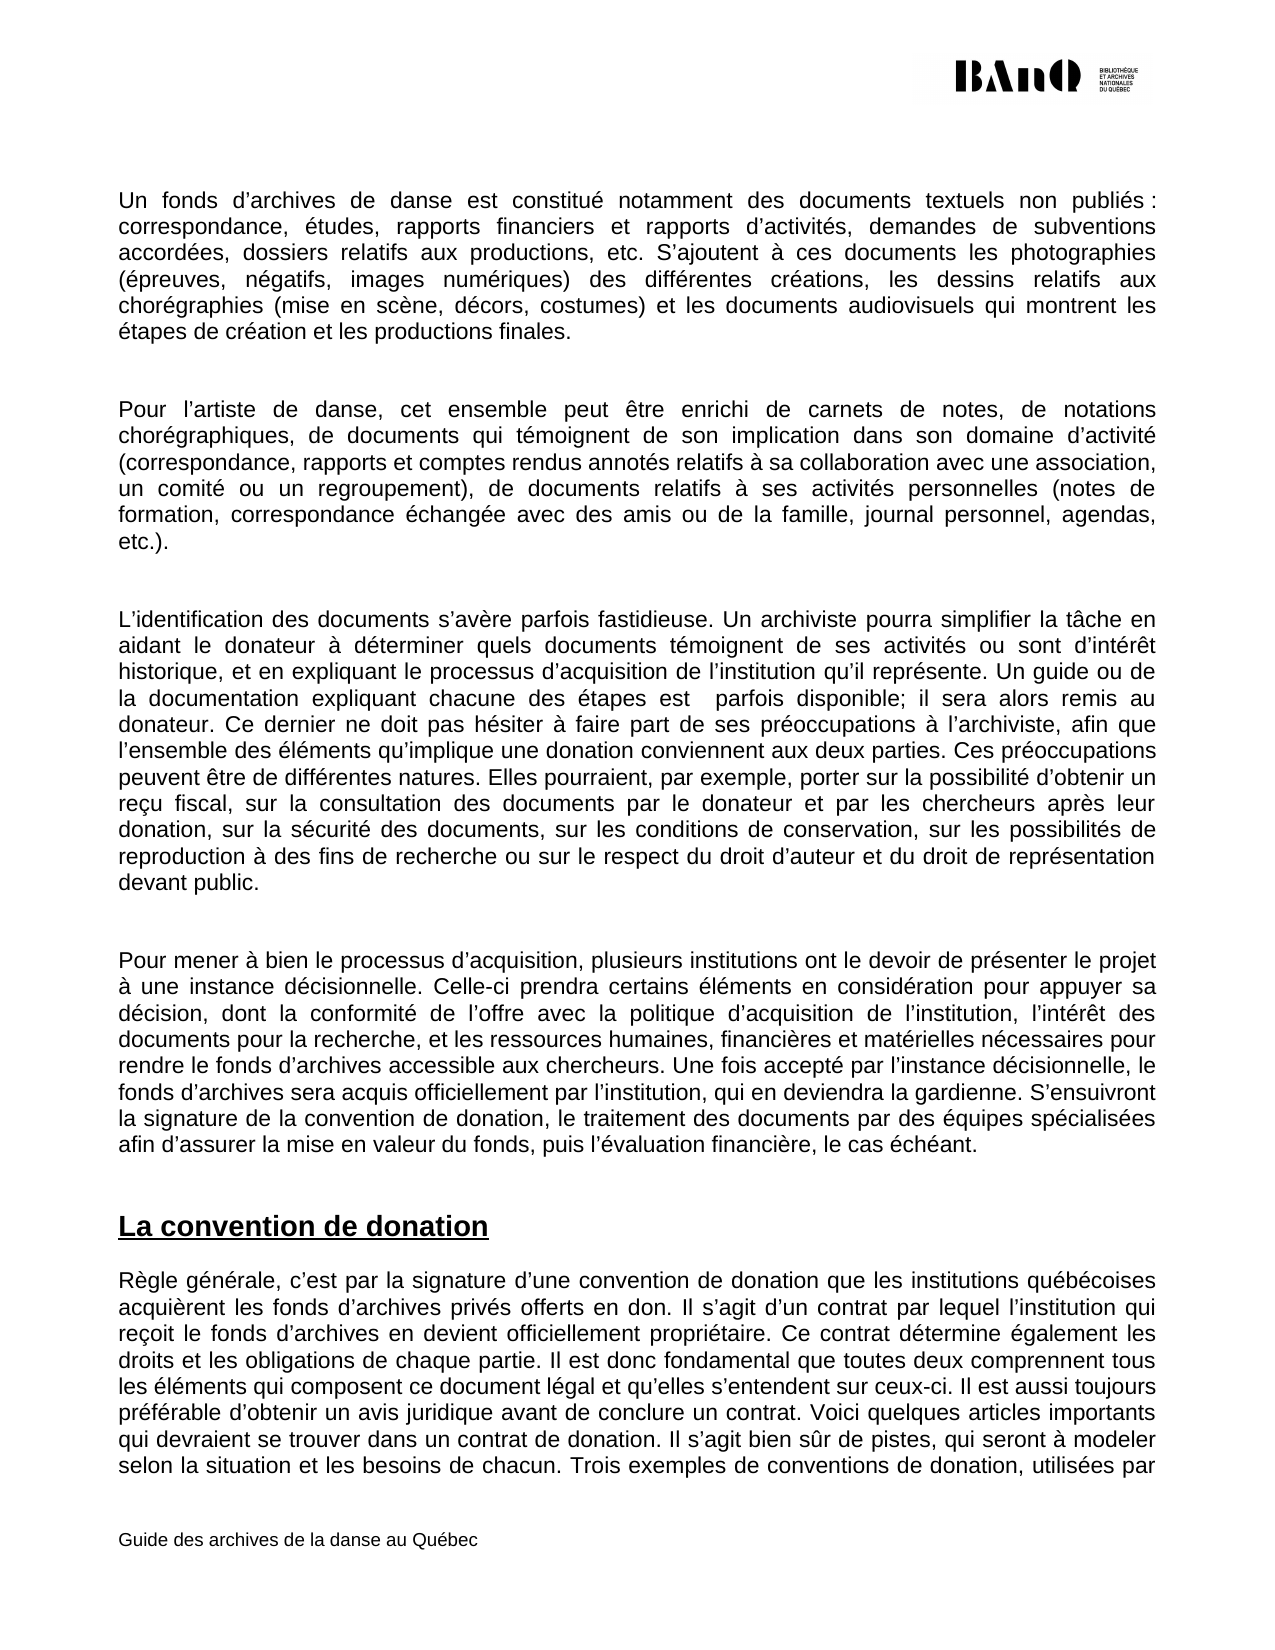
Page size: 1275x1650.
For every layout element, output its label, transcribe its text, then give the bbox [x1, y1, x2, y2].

subtitle La convention de donation [118, 1209, 1157, 1242]
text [118, 1267, 1157, 1478]
text Pour mener à bien le processus d’acquisition, plusieurs institutions ont le devoir de présenter le projet à une instance décisionnelle. Celle-ci prendra certains éléments en considération pour appuyer sa décision, dont la conformité de l’offre avec la politique d’acquisition de l’institution, l’intérêt des documents pour la recherche, et les ressources humaines, financières et matérielles nécessaires pour rendre le fonds d’archives accessible aux chercheurs. Une fois accepté par l’instance décisionnelle, le fonds d’archives sera acquis officiellement par l’institution, qui en deviendra la gardienne. S’ensuivront la signature de la convention de donation, le traitement des documents par des équipes spécialisées afin d’assurer la mise en valeur du fonds, puis l’évaluation financière, le cas échéant. [118, 947, 1157, 1158]
text Pour l’artiste de danse, cet ensemble peut être enrichi de carnets de notes, de notations chorégraphiques, de documents qui témoignent de son implication dans son domaine d’activité (correspondance, rapports et comptes rendus annotés relatifs à sa collaboration avec une association, un comité ou un regroupement), de documents relatifs à ses activités personnelles (notes de formation, correspondance échangée avec des amis ou de la famille, journal personnel, agendas, etc.). [118, 396, 1157, 554]
text L’identification des documents s’avère parfois fastidieuse. Un archiviste pourra simplifier la tâche en aidant le donateur à déterminer quels documents témoignent de ses activités ou sont d’intérêt historique, et en expliquant le processus d’acquisition de l’institution qu’il représente. Un guide ou de la documentation expliquant chacune des étapes est parfois disponible; il sera alors remis au donateur. Ce dernier ne doit pas hésiter à faire part de ses préoccupations à l’archiviste, afin que l’ensemble des éléments qu’implique une donation conviennent aux deux parties. Ces préoccupations peuvent être de différentes natures. Elles pourraient, par exemple, porter sur la possibilité d’obtenir un reçu fiscal, sur la consultation des documents par le donateur et par les chercheurs après leur donation, sur la sécurité des documents, sur les conditions de conservation, sur les possibilités de reproduction à des fins de recherche ou sur le respect du droit d’auteur et du droit de représentation devant public. [118, 606, 1157, 895]
text Un fonds d’archives de danse est constitué notamment des documents textuels non publiés : correspondance, études, rapports financiers et rapports d’activités, demandes de subventions accordées, dossiers relatifs aux productions, etc. S’ajoutent à ces documents les photographies (épreuves, négatifs, images numériques) des différentes créations, les dessins relatifs aux chorégraphies (mise en scène, décors, costumes) et les documents audiovisuels qui montrent les étapes de création et les productions finales. [118, 187, 1157, 345]
